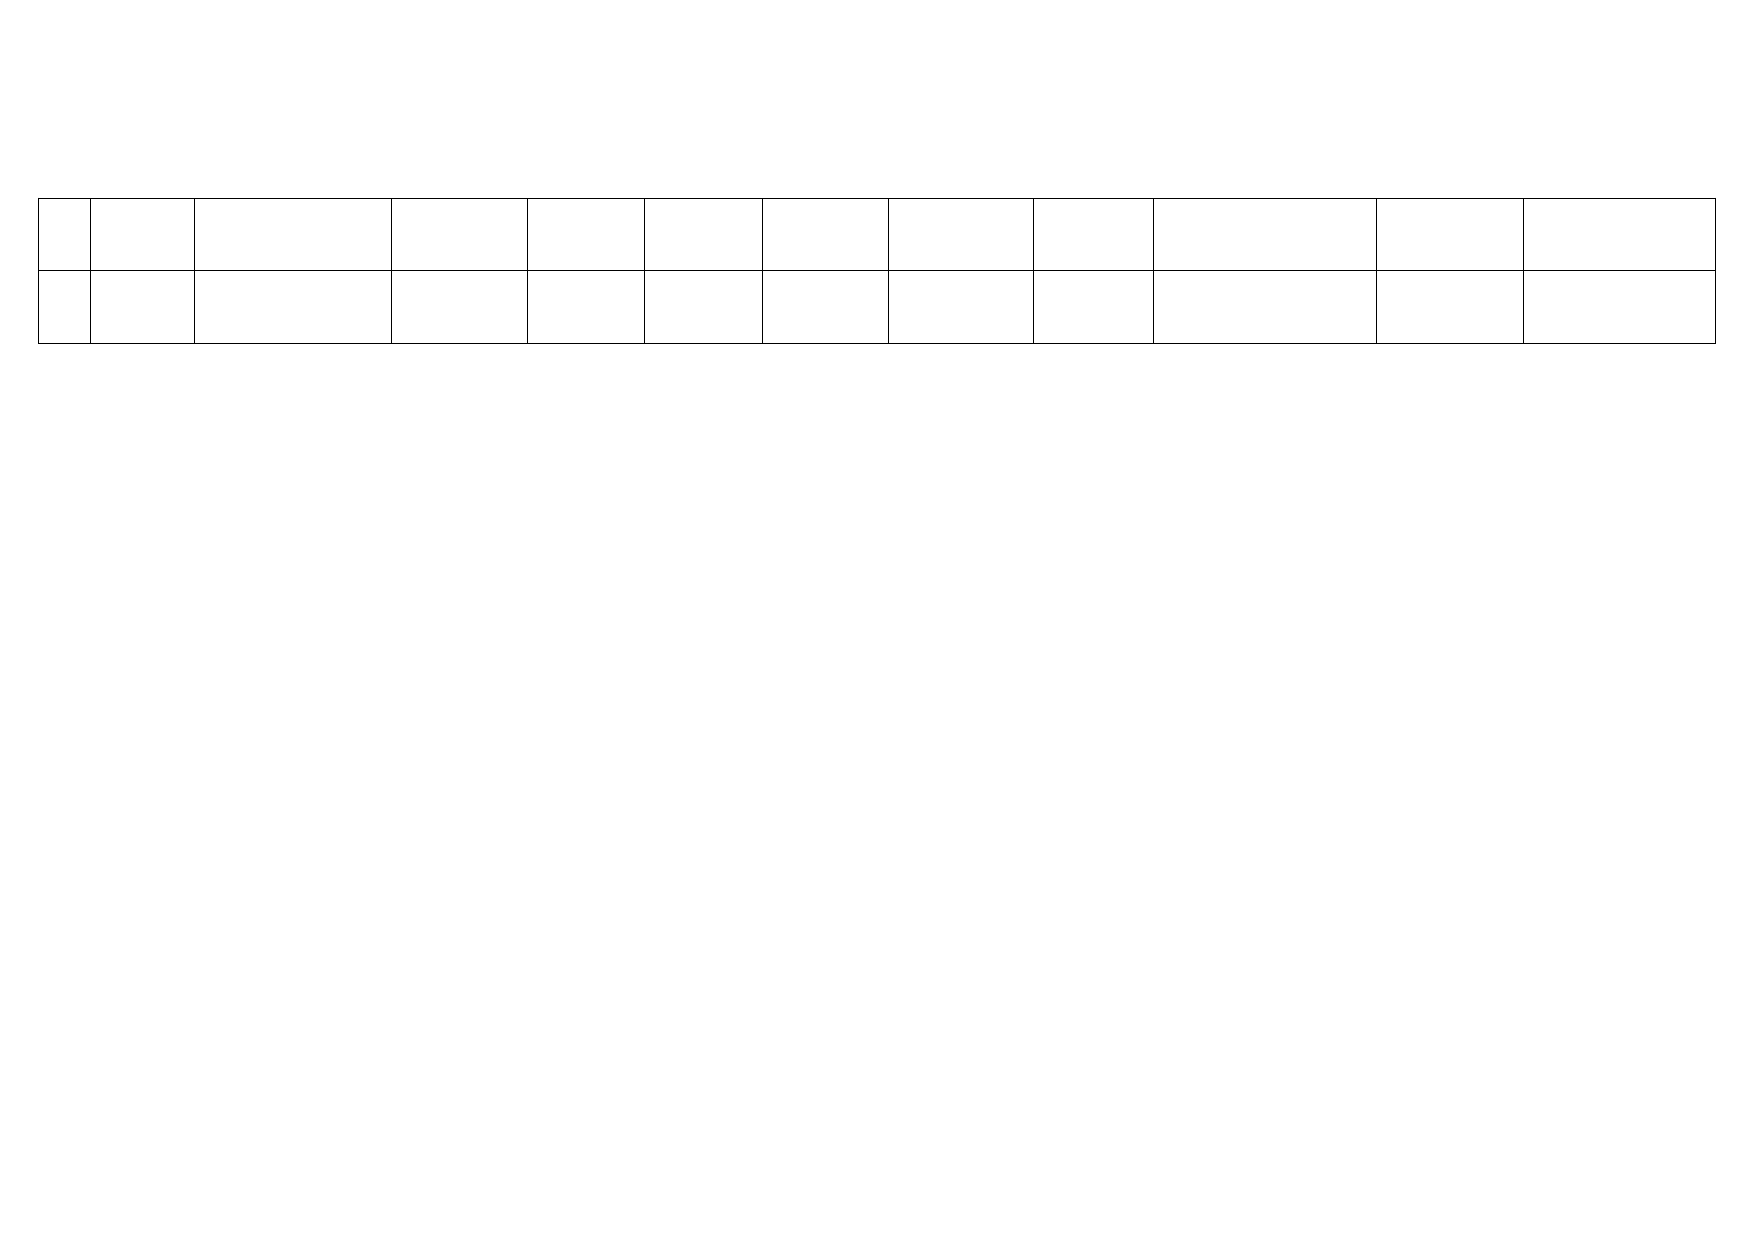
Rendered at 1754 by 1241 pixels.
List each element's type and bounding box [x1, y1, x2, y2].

table_cell [91, 271, 194, 343]
table_cell [763, 199, 888, 270]
table_cell [528, 199, 644, 270]
table_cell [645, 199, 762, 270]
table_cell [195, 271, 391, 343]
table_cell [1524, 271, 1715, 343]
table_cell [889, 199, 1033, 270]
table_cell [392, 199, 527, 270]
table_cell [1034, 199, 1153, 270]
table_cell [1154, 199, 1376, 270]
table_cell [39, 199, 90, 270]
table_cell [1377, 271, 1523, 343]
table_cell [645, 271, 762, 343]
table_cell [39, 271, 90, 343]
table_cell [528, 271, 644, 343]
table_cell [1034, 271, 1153, 343]
table_cell [1377, 199, 1523, 270]
table_cell [195, 199, 391, 270]
table_cell [763, 271, 888, 343]
table_cell [91, 199, 194, 270]
table_cell [1524, 199, 1715, 270]
table_cell [392, 271, 527, 343]
table_cell [889, 271, 1033, 343]
table_cell [1154, 271, 1376, 343]
